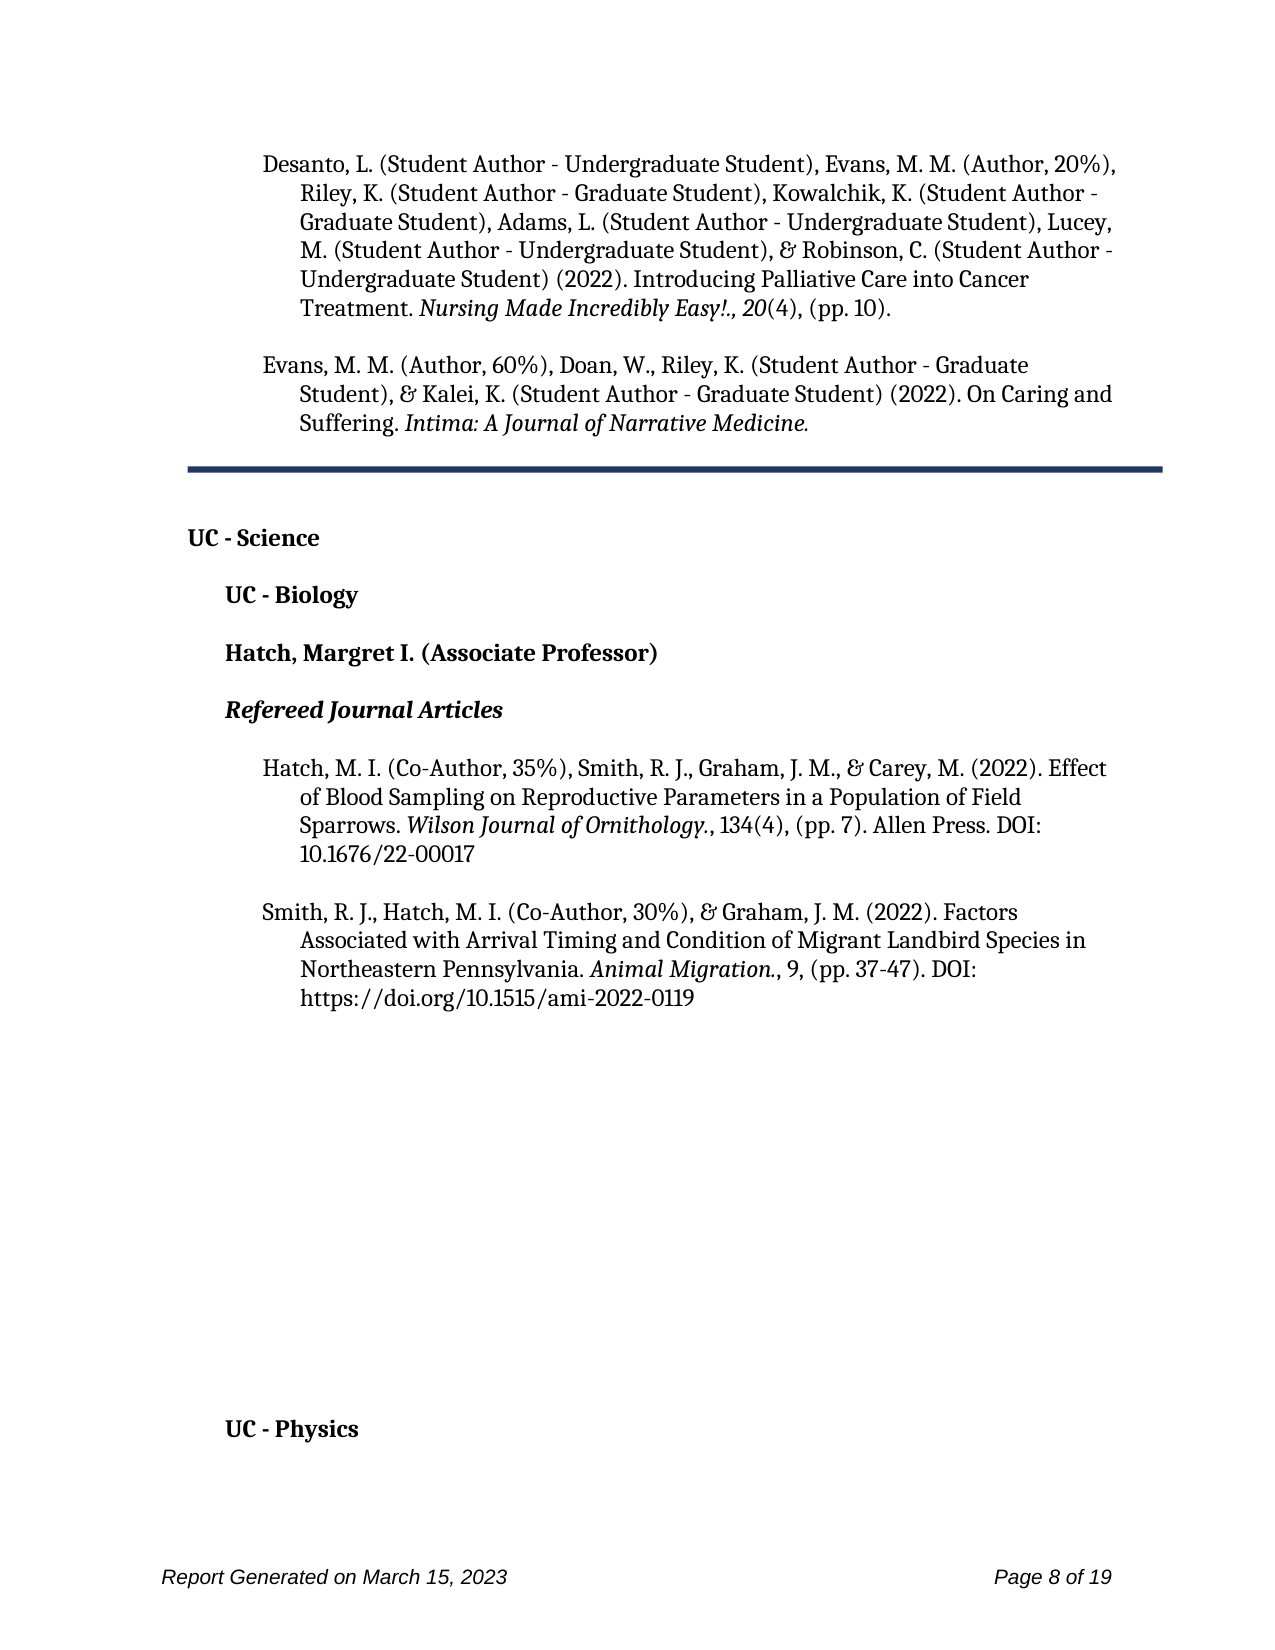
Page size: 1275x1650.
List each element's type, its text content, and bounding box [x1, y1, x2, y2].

text Refereed Journal Articles [225, 696, 1125, 725]
text UC - Physics [225, 1415, 1125, 1444]
text Hatch, M. I. (Co-Author, 35%), Smith, R. J., Graham, J. M., & Carey, M. (2022). Effect of Blood Sampling on Reproductive Parameters in a Population of Field Sparrows. Wilson Journal of Ornithology., 134(4), (pp. 7). Allen Press. DOI: 10.1676/22-00017 [262, 754, 1125, 869]
text Desanto, L. (Student Author - Undergraduate Student), Evans, M. M. (Author, 20%), Riley, K. (Student Author - Graduate Student), Kowalchik, K. (Student Author - Graduate Student), Adams, L. (Student Author - Undergraduate Student), Lucey, M. (Student Author - Undergraduate Student), & Robinson, C. (Student Author - Undergraduate Student) (2022). Introducing Palliative Care into Cancer Treatment. Nursing Made Incredibly Easy!., 20(4), (pp. 10). [262, 150, 1125, 322]
text Hatch, Margret I. (Associate Professor) [225, 639, 1125, 667]
text UC - Science [187, 524, 1125, 552]
text Smith, R. J., Hatch, M. I. (Co-Author, 30%), & Graham, J. M. (2022). Factors Associated with Arrival Timing and Condition of Migrant Landbird Species in Northeastern Pennsylvania. Animal Migration., 9, (pp. 37-47). DOI: https://doi.org/10.1515/ami-2022-0119 [262, 897, 1125, 1012]
text Evans, M. M. (Author, 60%), Doan, W., Riley, K. (Student Author - Graduate Student), & Kalei, K. (Student Author - Graduate Student) (2022). On Caring and Suffering. Intima: A Journal of Narrative Medicine. [262, 351, 1125, 437]
text UC - Biology [225, 581, 1125, 610]
